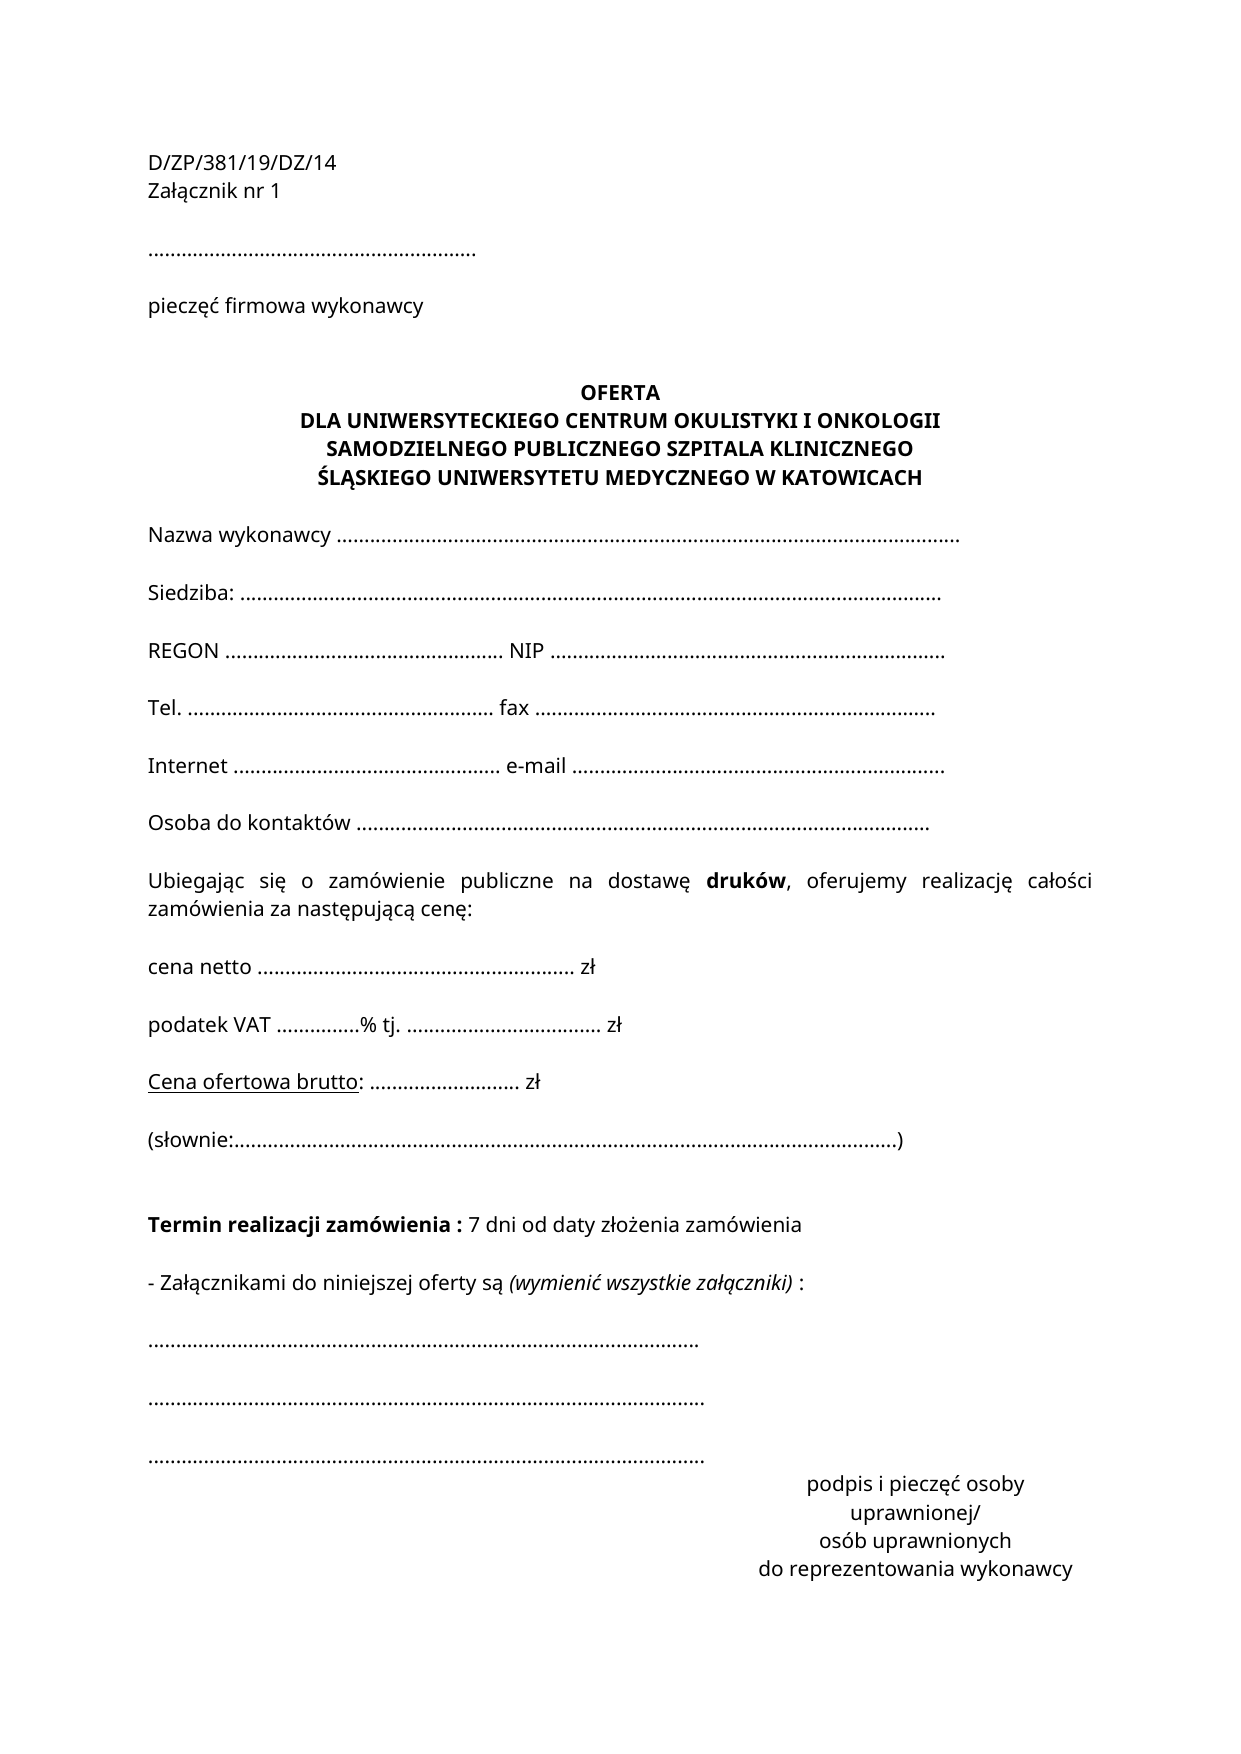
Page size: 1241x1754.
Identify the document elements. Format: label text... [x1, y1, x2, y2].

text podpis i pieczęć osoby uprawnionej/ [738, 1469, 1093, 1526]
text Załącznik nr 1 [148, 176, 1093, 204]
text ŚLĄSKIEGO UNIWERSYTETU MEDYCZNEGO W KATOWICACH [148, 463, 1093, 491]
text Cena ofertowa brutto: ........................... zł [148, 1067, 1093, 1096]
text podatek VAT ...............% tj. ................................... zł [148, 1010, 1093, 1038]
text do reprezentowania wykonawcy [738, 1554, 1093, 1583]
text Osoba do kontaktów ....................................................................................................... [148, 808, 1093, 837]
text Siedziba: .............................................................................................................................. [148, 578, 1093, 607]
text Ubiegając się o zamówienie publiczne na dostawę druków, oferujemy realizację całości zamówienia za następującą cenę: [148, 866, 1093, 923]
text Tel. ....................................................... fax ........................................................................ [148, 693, 1093, 722]
text ........................................................... [148, 234, 1093, 262]
text REGON .................................................. NIP ....................................................................... [148, 636, 1093, 664]
text ................................................................................................... [148, 1326, 1093, 1354]
text DLA UNIWERSYTECKIEGO CENTRUM OKULISTYKI I ONKOLOGII [148, 406, 1093, 434]
text .................................................................................................... [148, 1441, 1093, 1469]
text (słownie:.......................................................................................................................) [148, 1125, 1093, 1153]
text Termin realizacji zamówienia : 7 dni od daty złożenia zamówienia [148, 1210, 1093, 1239]
text - Załącznikami do niniejszej oferty są (wymienić wszystkie załączniki) : [148, 1268, 1093, 1296]
text Nazwa wykonawcy ................................................................................................................ [148, 521, 1093, 549]
text .................................................................................................... [148, 1383, 1093, 1412]
text OFERTA [148, 378, 1093, 406]
text Internet ................................................ e-mail ................................................................... [148, 751, 1093, 779]
text SAMODZIELNEGO PUBLICZNEGO SZPITALA KLINICZNEGO [148, 434, 1093, 463]
text cena netto ......................................................... zł [148, 952, 1093, 981]
text osób uprawnionych [738, 1526, 1093, 1554]
text D/ZP/381/19/DZ/14 [148, 148, 1093, 176]
text pieczęć firmowa wykonawcy [148, 291, 1093, 320]
